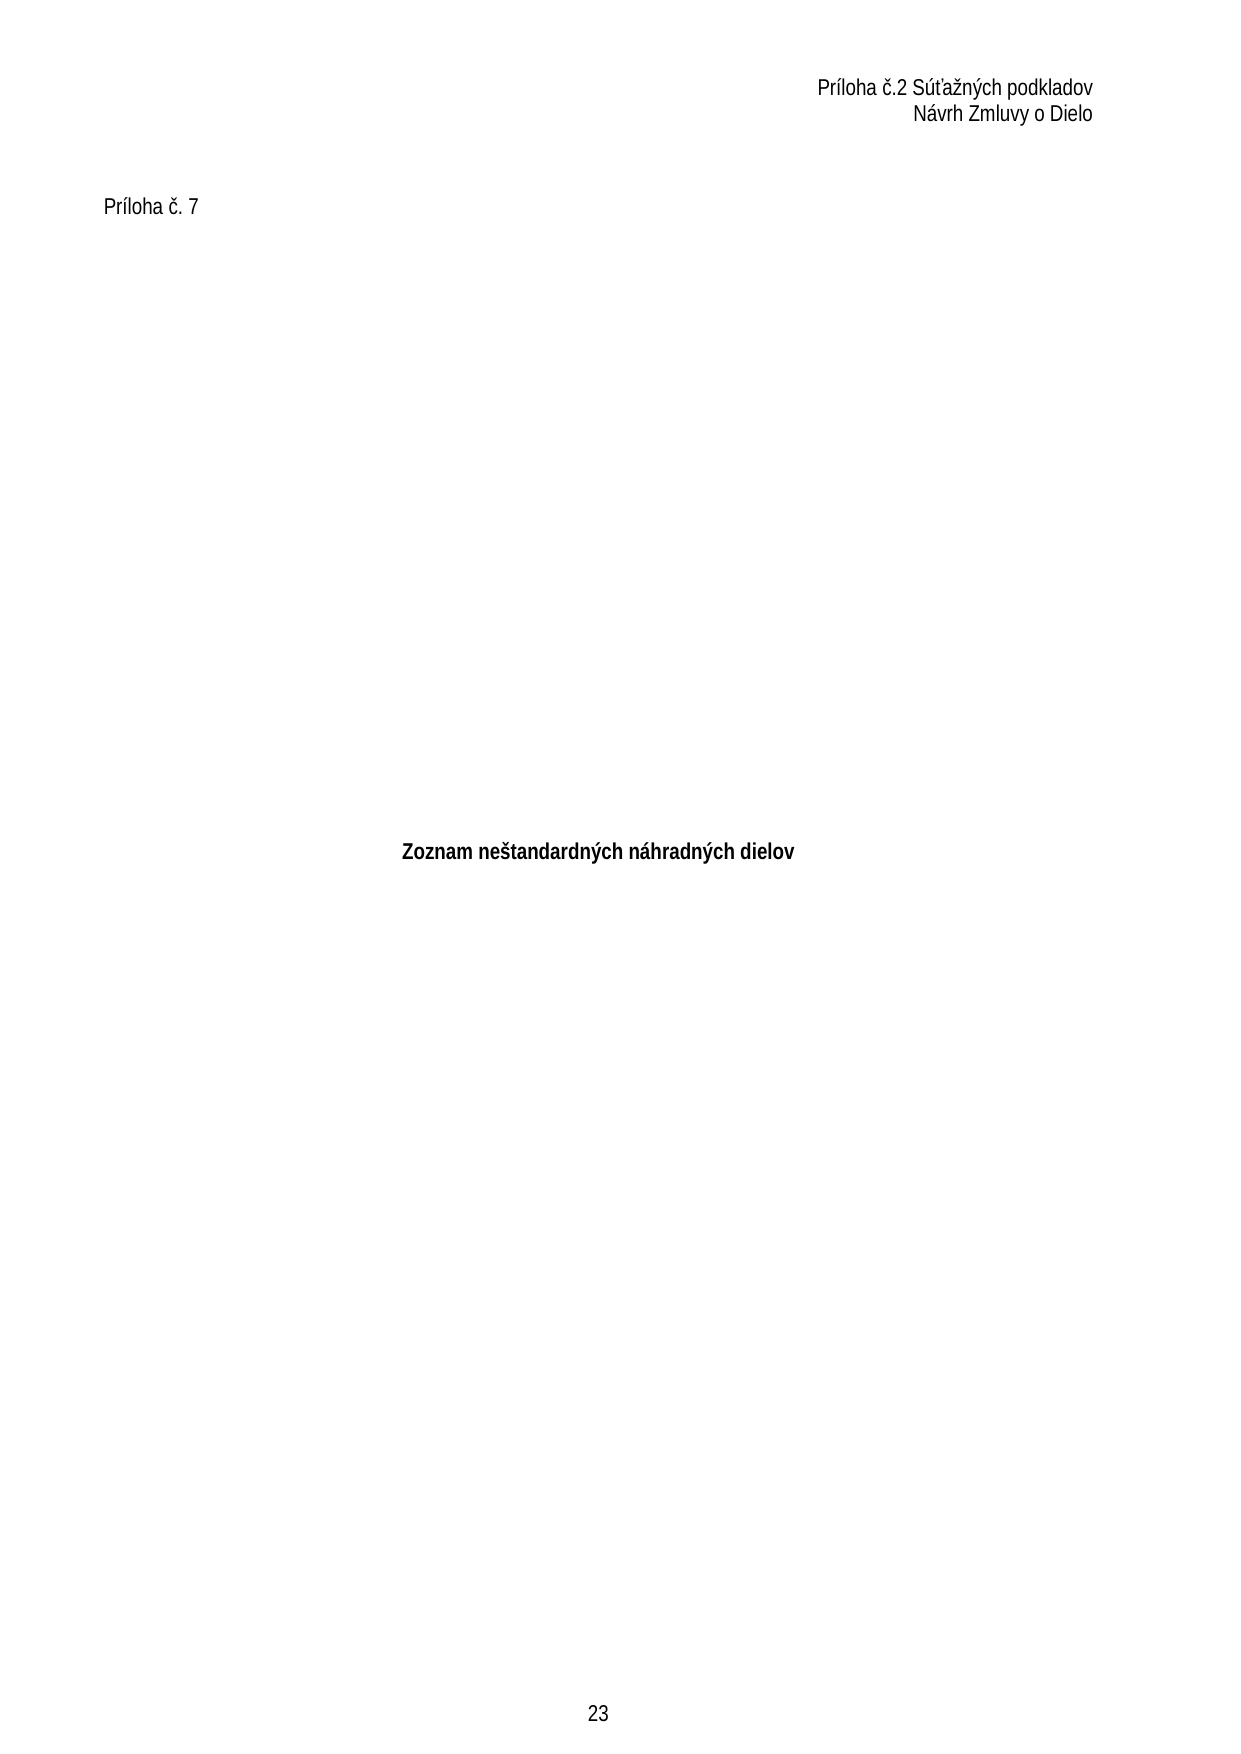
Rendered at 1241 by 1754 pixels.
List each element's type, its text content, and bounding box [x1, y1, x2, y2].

text Zoznam neštandardných náhradných dielov [103, 838, 1093, 864]
text Príloha č. 7 [103, 193, 1093, 219]
